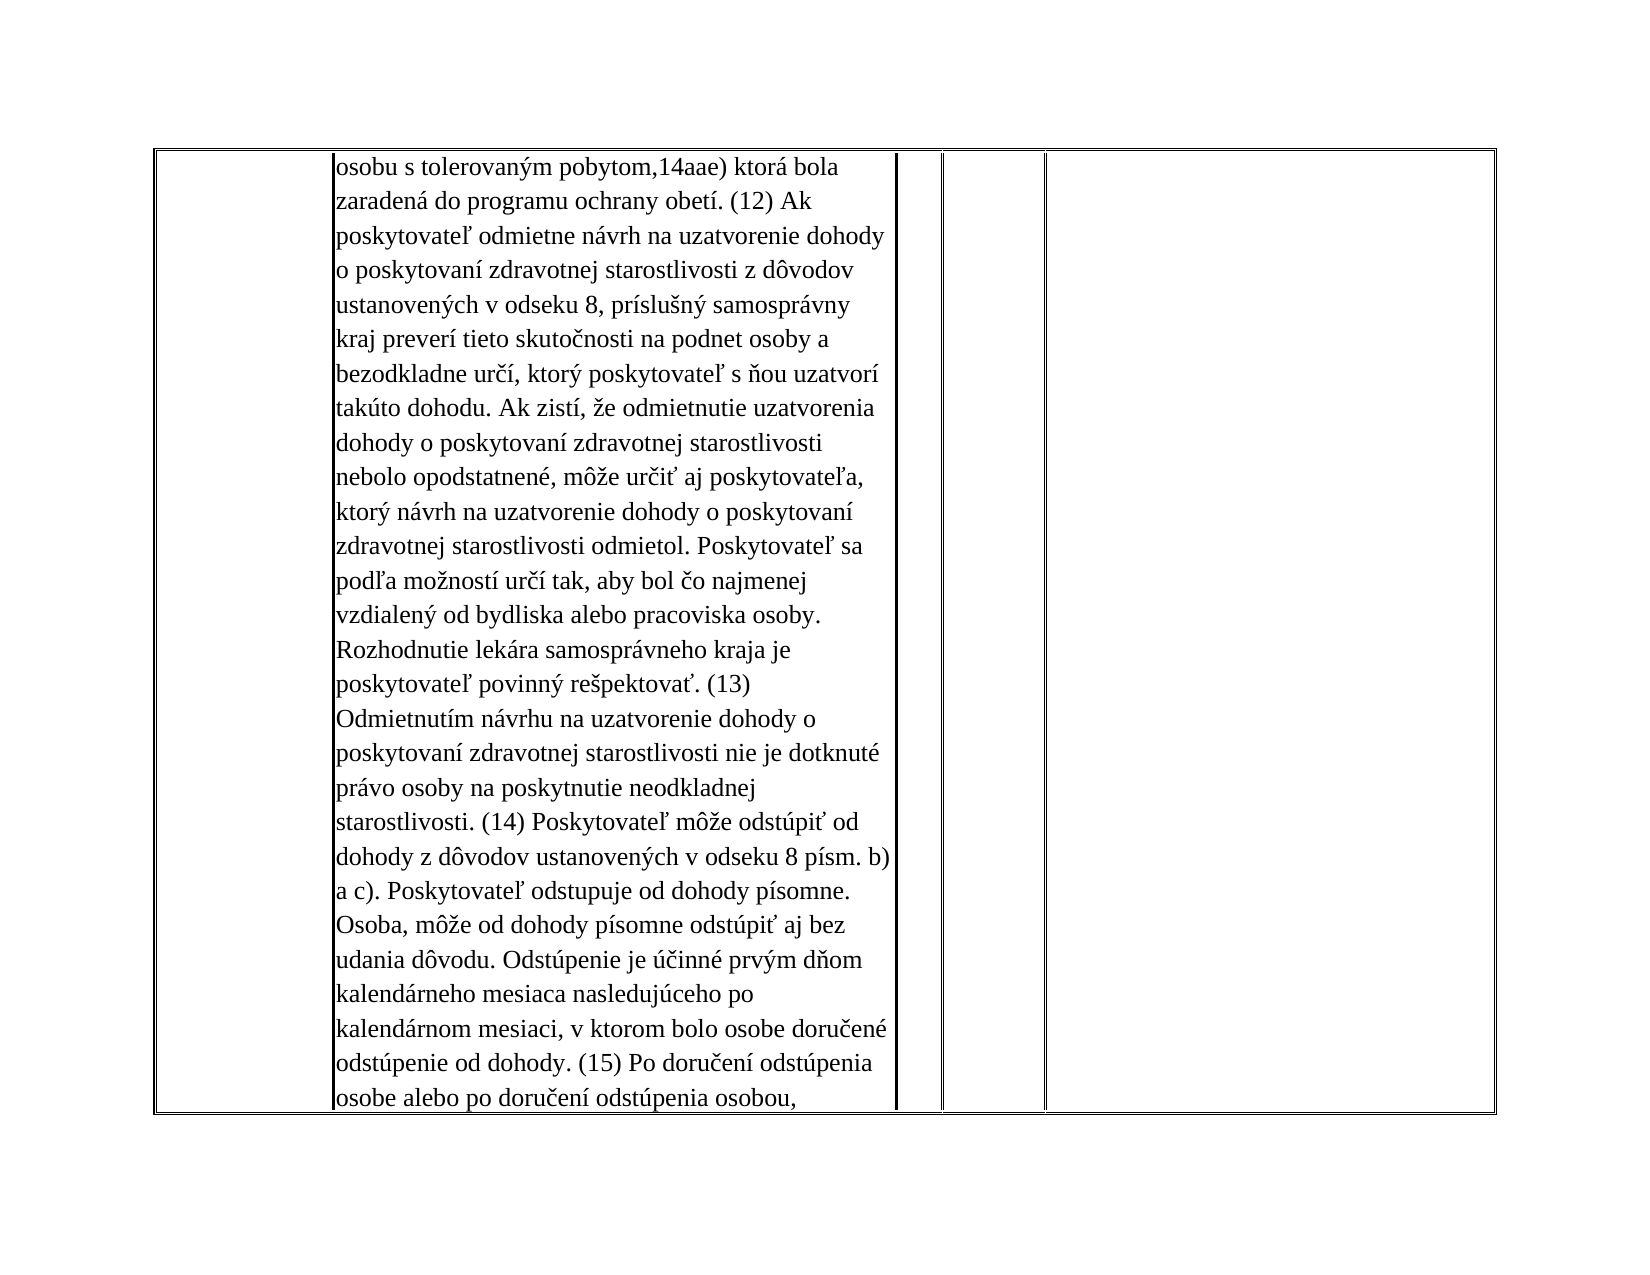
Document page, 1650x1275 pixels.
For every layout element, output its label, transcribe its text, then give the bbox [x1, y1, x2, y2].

table_cell AZZZ SR [157, 151, 333, 1112]
table_cell Z [896, 151, 943, 1112]
table_cell N [943, 151, 1046, 1112]
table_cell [1046, 151, 1494, 1112]
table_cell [333, 151, 896, 1112]
